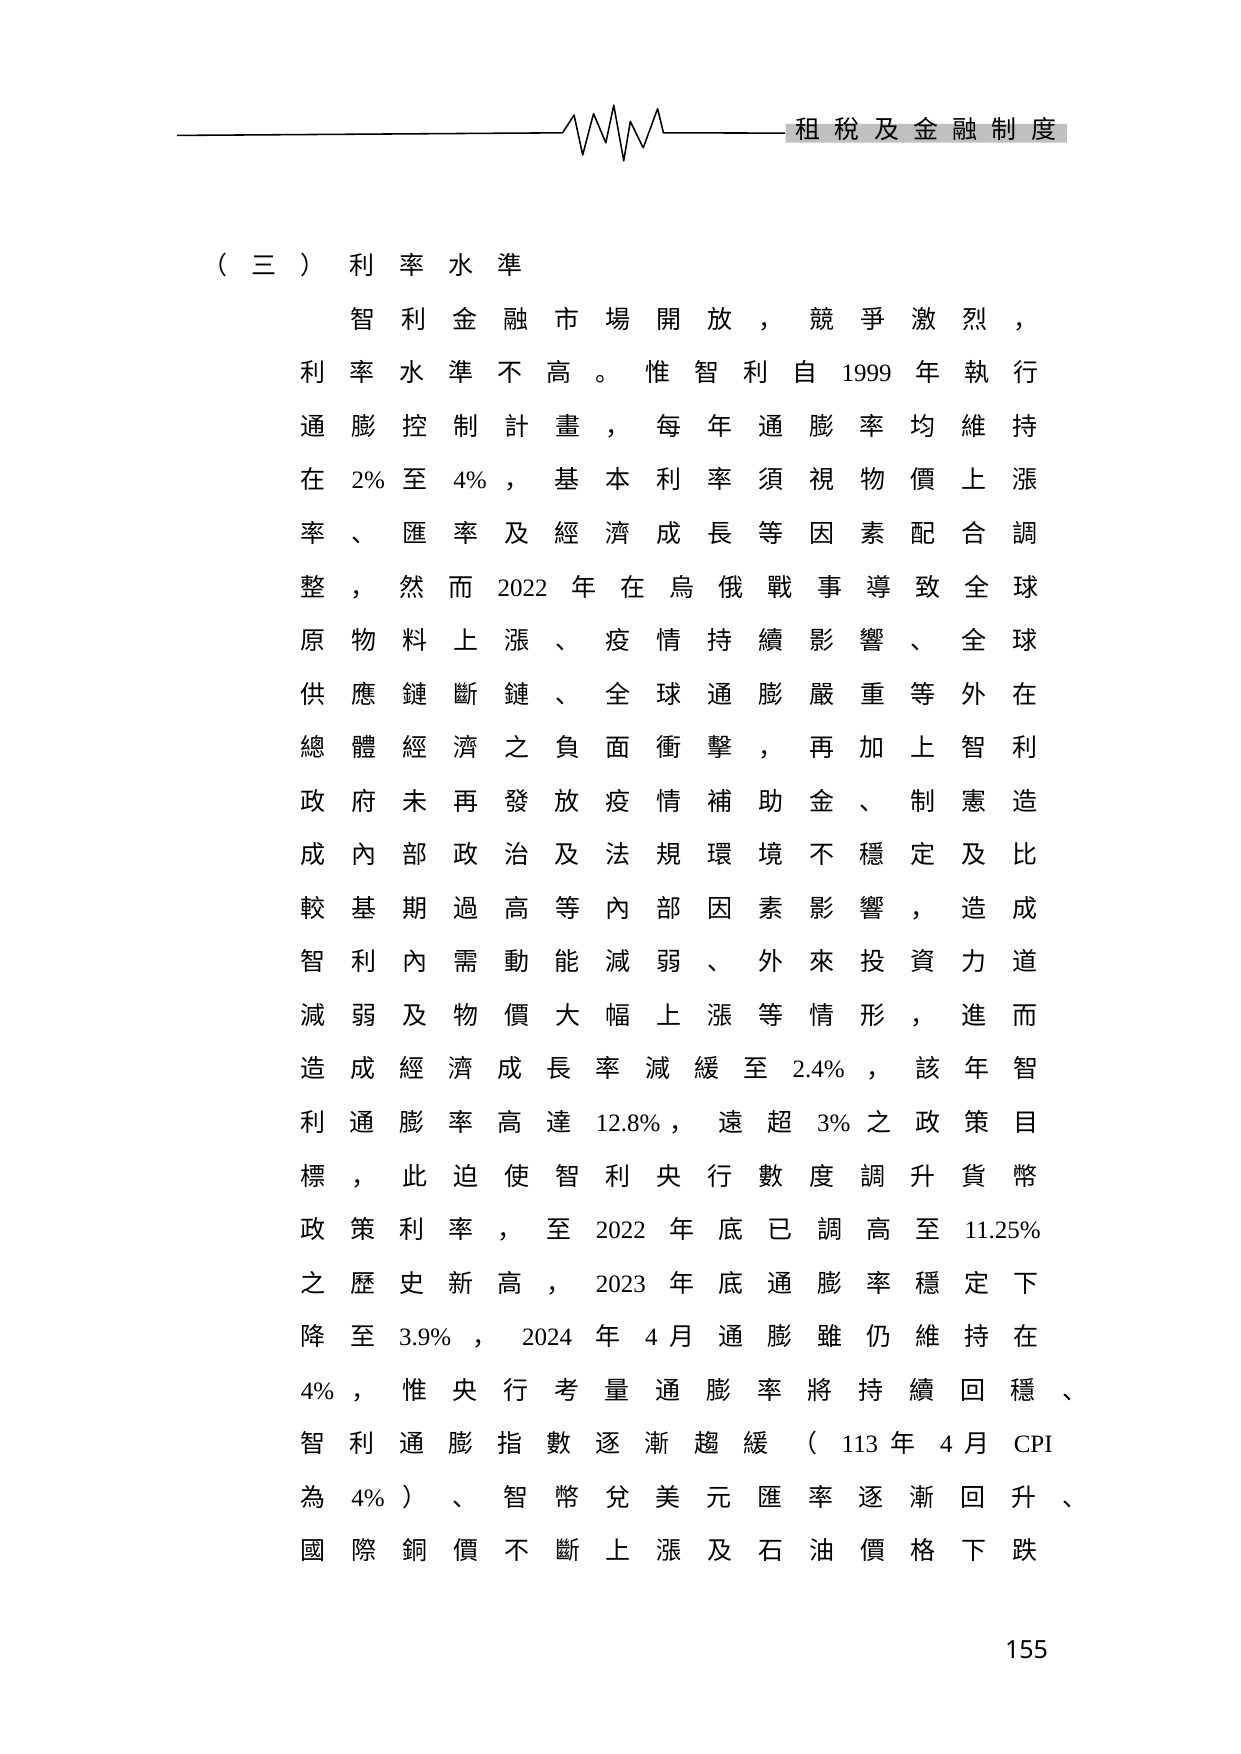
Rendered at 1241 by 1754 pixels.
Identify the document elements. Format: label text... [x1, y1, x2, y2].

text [276, 291, 1063, 1576]
text （三）利率水準 [202, 237, 1063, 291]
